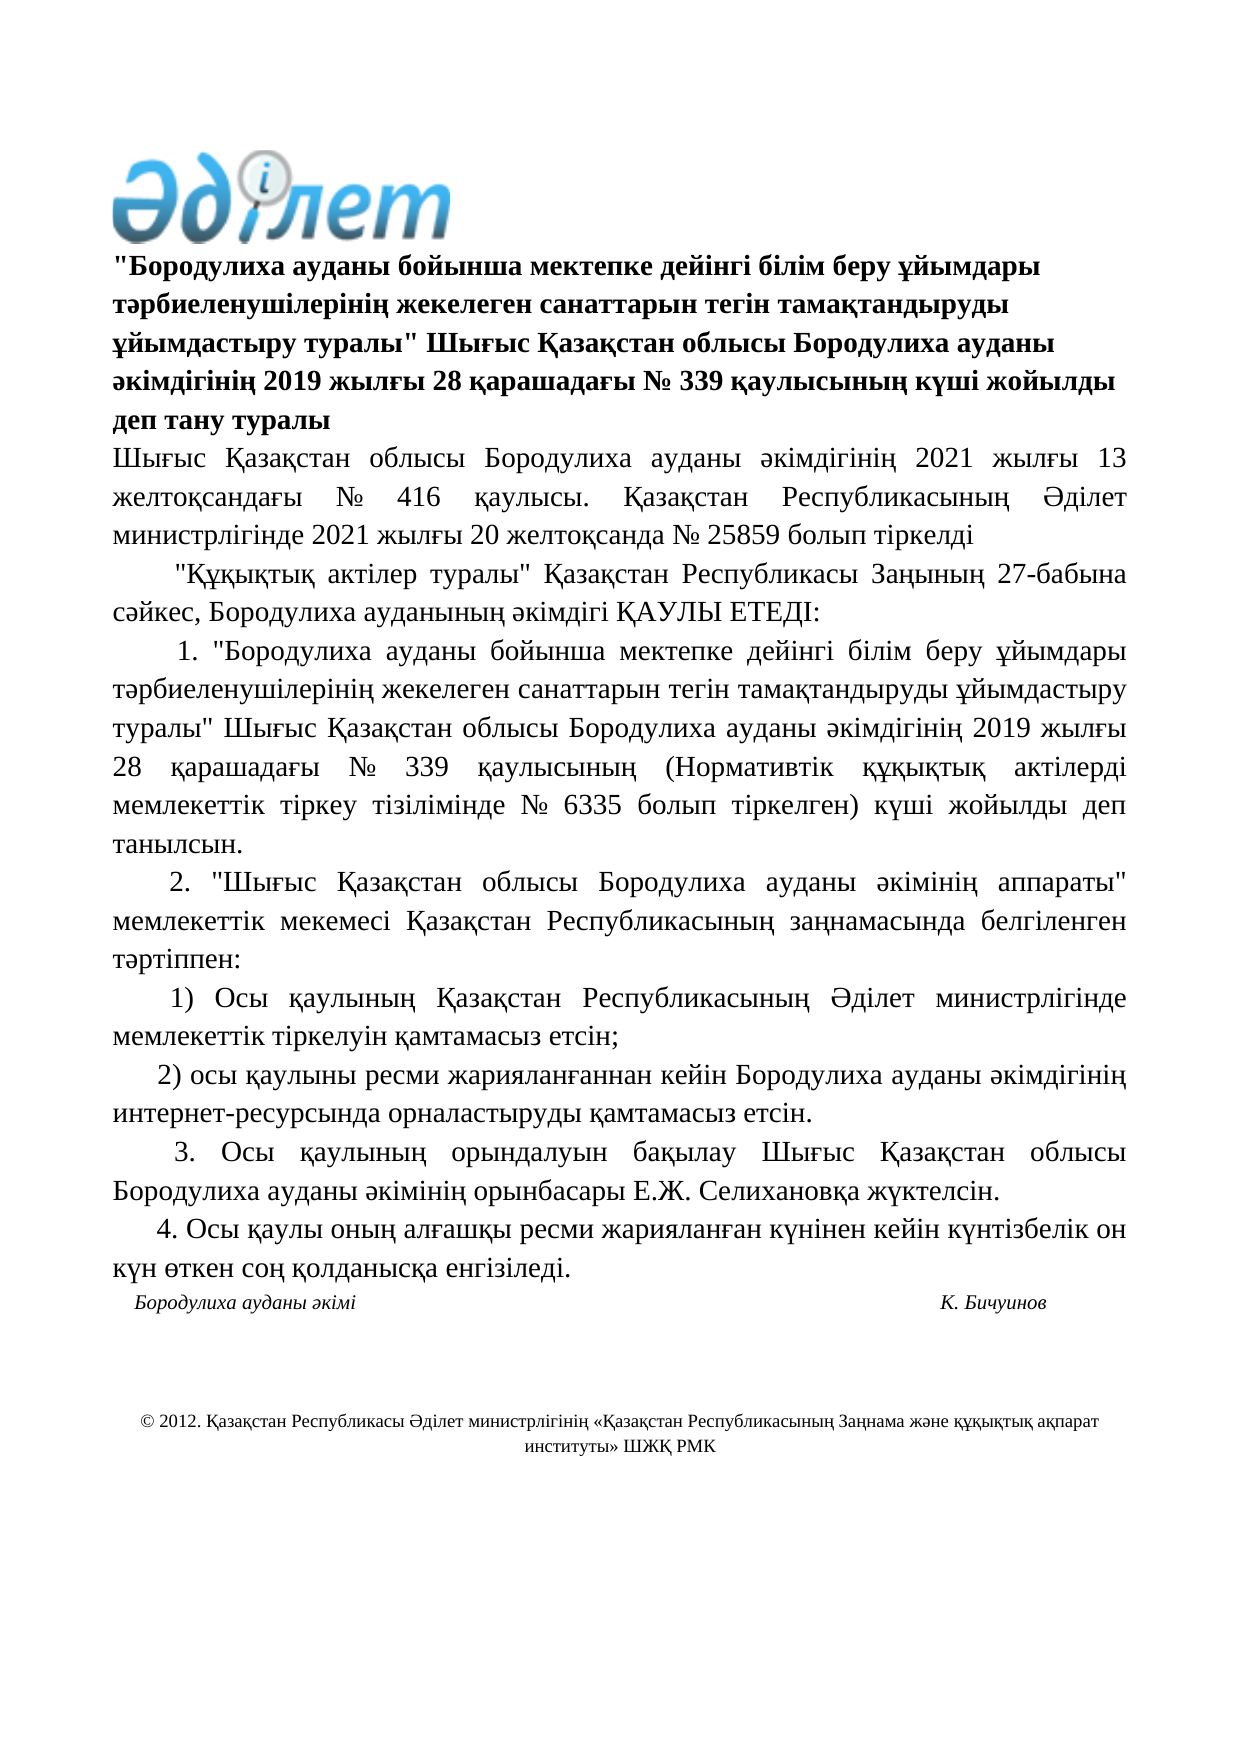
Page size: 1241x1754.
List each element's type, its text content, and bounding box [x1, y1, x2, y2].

text 1) Осы қаулының Қазақстан Республикасының Әділет министрлігінде мемлекеттік тіркелуін қамтамасыз етсін; [112, 980, 1128, 1052]
text 2) осы қаулыны ресми жарияланғаннан кейін Бородулиха ауданы әкімдігінің интернет-ресурсында орналастыруды қамтамасыз етсін. [112, 1057, 1128, 1129]
text "Бородулиха ауданы бойынша мектепке дейінгі білім беру ұйымдары тәрбиеленушілерінің жекелеген санаттарын тегін тамақтандыруды ұйымдастыру туралы" Шығыс Қазақстан облысы Бородулиха ауданы әкімдігінің 2019 жылғы 28 қарашадағы № 339 қаулысының күші жойылды деп тану туралы [112, 248, 1128, 435]
picture [112, 150, 451, 244]
text 3. Осы қаулының орындалуын бақылау Шығыс Қазақстан облысы Бородулиха ауданы әкімінің орынбасары Е.Ж. Селихановқа жүктелсін. [112, 1134, 1128, 1206]
text © 2012. Қазақстан Республикасы Әділет министрлігінің «Қазақстан Республикасының Заңнама және құқықтық ақпарат институты» ШЖҚ РМК [112, 1410, 1128, 1456]
table_header К. Бичуинов [939, 1288, 1240, 1319]
text 1. "Бородулиха ауданы бойынша мектепке дейінгі білім беру ұйымдары тәрбиеленушілерінің жекелеген санаттарын тегін тамақтандыруды ұйымдастыру туралы" Шығыс Қазақстан облысы Бородулиха ауданы әкімдігінің 2019 жылғы 28 қарашадағы № 339 қаулысының (Нормативтік құқықтық актілерді мемлекеттік тіркеу тізілімінде № 6335 болып тіркелген) күші жойылды деп танылсын. [112, 633, 1128, 859]
text 4. Осы қаулы оның алғашқы ресми жарияланған күнінен кейін күнтізбелік он күн өткен соң қолданысқа енгізіледі. [112, 1211, 1128, 1283]
text Шығыс Қазақстан облысы Бородулиха ауданы әкімдігінің 2021 жылғы 13 желтоқсандағы № 416 қаулысы. Қазақстан Республикасының Әділет министрлігінде 2021 жылғы 20 желтоқсанда № 25859 болып тіркелді [112, 440, 1128, 551]
table_header Бородулиха ауданы әкімі [101, 1288, 939, 1319]
text 2. "Шығыс Қазақстан облысы Бородулиха ауданы әкімінің аппараты" мемлекеттік мекемесі Қазақстан Республикасының заңнамасында белгіленген тәртіппен: [112, 864, 1128, 975]
text "Құқықтық актілер туралы" Қазақстан Республикасы Заңының 27-бабына сәйкес, Бородулиха ауданының әкімдігі ҚАУЛЫ ЕТЕДІ: [112, 556, 1128, 628]
